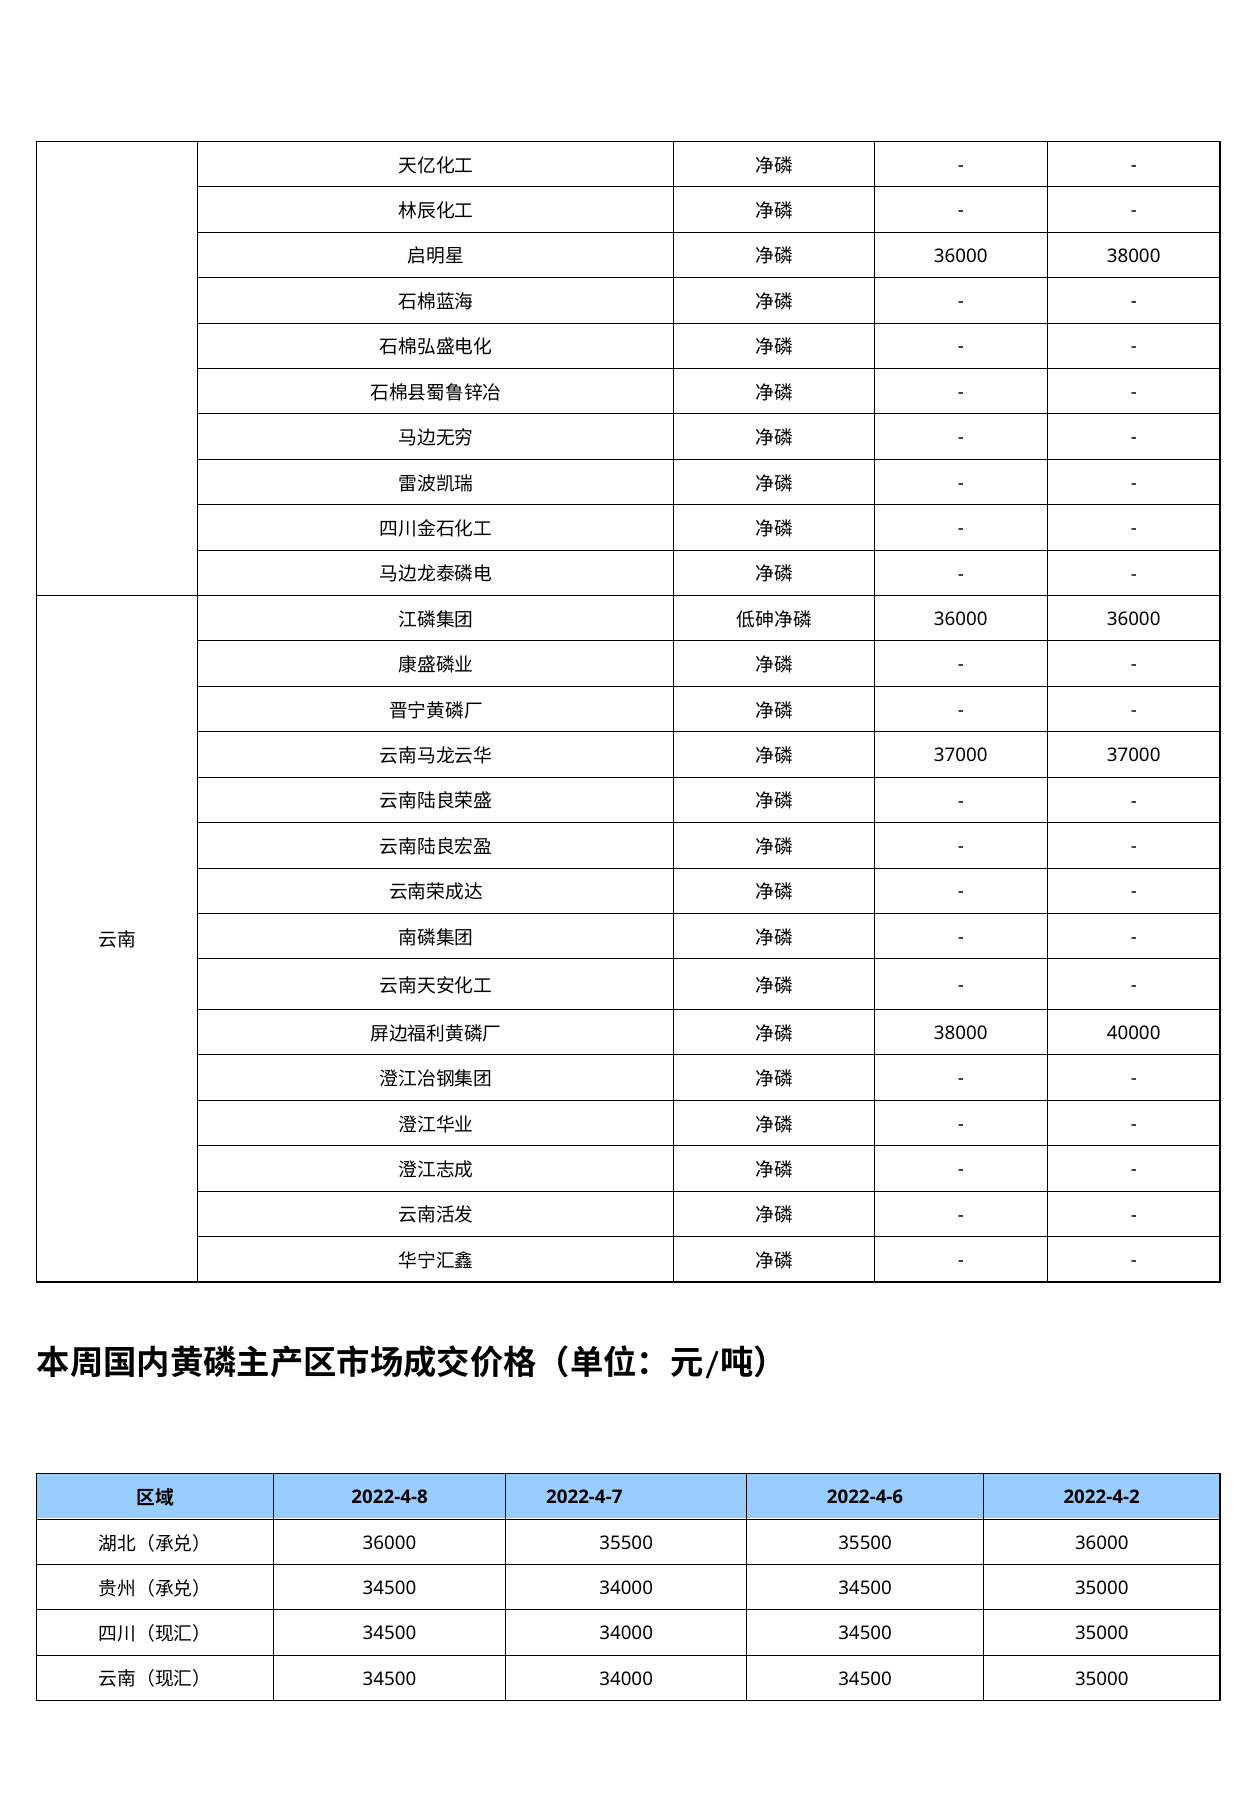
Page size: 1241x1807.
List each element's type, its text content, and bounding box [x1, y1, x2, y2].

table_cell 净磷 [674, 324, 874, 368]
table_cell 康盛磷业 [198, 641, 673, 686]
table_cell 净磷 [674, 1101, 874, 1145]
table_cell - [1048, 959, 1219, 1009]
table_cell 净磷 [674, 778, 874, 822]
table_header 2022-4-8 [274, 1474, 505, 1518]
table_cell - [1048, 142, 1219, 186]
table_cell - [1048, 1101, 1219, 1145]
table_cell 34000 [506, 1565, 746, 1609]
table_cell 净磷 [674, 369, 874, 413]
table_cell - [1048, 1237, 1219, 1281]
table_cell 40000 [1048, 1010, 1219, 1054]
table_cell 34500 [274, 1656, 505, 1700]
table_cell - [1048, 278, 1219, 322]
table_cell 35500 [506, 1520, 746, 1564]
table_cell 净磷 [674, 823, 874, 867]
table_cell - [875, 1055, 1047, 1100]
table_header 2022-4-6 [747, 1474, 983, 1518]
table_cell 净磷 [674, 914, 874, 958]
table_cell - [1048, 551, 1219, 595]
table_cell 启明星 [198, 233, 673, 277]
table_cell 净磷 [674, 414, 874, 459]
table_cell 马边无穷 [198, 414, 673, 459]
table_header 2022-4-7 [506, 1474, 746, 1518]
table_cell 36000 [984, 1520, 1219, 1564]
table_cell - [1048, 1192, 1219, 1236]
table_cell 石棉县蜀鲁锌冶 [198, 369, 673, 413]
table_cell 净磷 [674, 187, 874, 232]
table_cell - [1048, 687, 1219, 731]
table_cell 澄江冶钢集团 [198, 1055, 673, 1100]
table_cell 35000 [984, 1656, 1219, 1700]
table_cell - [1048, 1055, 1219, 1100]
table_cell - [875, 1192, 1047, 1236]
table_cell 净磷 [674, 1237, 874, 1281]
table_cell 澄江志成 [198, 1146, 673, 1191]
table_cell 四川金石化工 [198, 505, 673, 549]
table_cell 华宁汇鑫 [198, 1237, 673, 1281]
table_cell - [875, 869, 1047, 913]
table_cell 35000 [984, 1610, 1219, 1654]
table_cell - [875, 551, 1047, 595]
table_cell 34000 [506, 1610, 746, 1654]
table_cell - [1048, 823, 1219, 867]
table_cell 净磷 [674, 641, 874, 686]
table_cell - [875, 1146, 1047, 1191]
table_cell - [875, 505, 1047, 549]
table_cell 南磷集团 [198, 914, 673, 958]
table_cell 贵州（承兑） [37, 1565, 273, 1609]
table_cell - [875, 959, 1047, 1009]
table_cell 屏边福利黄磷厂 [198, 1010, 673, 1054]
table_cell 37000 [875, 732, 1047, 777]
table_cell 净磷 [674, 233, 874, 277]
table_cell 云南陆良宏盈 [198, 823, 673, 867]
table_cell 湖北（承兑） [37, 1520, 273, 1564]
table_cell 净磷 [674, 460, 874, 504]
table_cell 天亿化工 [198, 142, 673, 186]
table_cell - [875, 1237, 1047, 1281]
table_cell 云南 [37, 596, 197, 1281]
table_cell - [1048, 641, 1219, 686]
table_cell 34500 [274, 1610, 505, 1654]
table_cell 云南荣成达 [198, 869, 673, 913]
table_cell 净磷 [674, 1010, 874, 1054]
table_cell - [1048, 914, 1219, 958]
table_cell - [875, 641, 1047, 686]
table_cell - [875, 369, 1047, 413]
table_cell 石棉弘盛电化 [198, 324, 673, 368]
table_cell - [1048, 414, 1219, 459]
table_cell 净磷 [674, 732, 874, 777]
table_cell 净磷 [674, 869, 874, 913]
table_cell 澄江华业 [198, 1101, 673, 1145]
table_cell - [875, 414, 1047, 459]
table_cell 晋宁黄磷厂 [198, 687, 673, 731]
table_header 2022-4-2 [984, 1474, 1219, 1518]
table_cell 36000 [274, 1520, 505, 1564]
table_cell 净磷 [674, 278, 874, 322]
table_cell 净磷 [674, 142, 874, 186]
table_cell - [1048, 1146, 1219, 1191]
table_cell - [875, 778, 1047, 822]
table_header 区域 [37, 1474, 273, 1518]
table_cell 34500 [274, 1565, 505, 1609]
table_cell - [1048, 460, 1219, 504]
table_cell 35500 [747, 1520, 983, 1564]
table_cell - [875, 142, 1047, 186]
table_cell 35000 [984, 1565, 1219, 1609]
table_cell 云南天安化工 [198, 959, 673, 1009]
table_cell 云南（现汇） [37, 1656, 273, 1700]
table_cell - [1048, 324, 1219, 368]
table_cell 净磷 [674, 959, 874, 1009]
table_cell - [875, 1101, 1047, 1145]
table_cell 38000 [875, 1010, 1047, 1054]
table_cell - [1048, 778, 1219, 822]
table_cell 净磷 [674, 505, 874, 549]
table_cell 净磷 [674, 1055, 874, 1100]
table_cell 34500 [747, 1565, 983, 1609]
table_cell 净磷 [674, 1192, 874, 1236]
table_cell 36000 [875, 233, 1047, 277]
table_cell 37000 [1048, 732, 1219, 777]
table_cell 雷波凯瑞 [198, 460, 673, 504]
table_cell - [1048, 187, 1219, 232]
table_cell - [875, 187, 1047, 232]
table_cell 江磷集团 [198, 596, 673, 640]
table_cell 净磷 [674, 1146, 874, 1191]
table_cell 净磷 [674, 551, 874, 595]
table_cell 云南陆良荣盛 [198, 778, 673, 822]
table_cell 云南活发 [198, 1192, 673, 1236]
table_cell 云南马龙云华 [198, 732, 673, 777]
table_cell 净磷 [674, 687, 874, 731]
table_cell - [1048, 505, 1219, 549]
table_cell - [875, 460, 1047, 504]
table_cell 马边龙泰磷电 [198, 551, 673, 595]
table_cell - [875, 687, 1047, 731]
table_cell 34500 [747, 1656, 983, 1700]
subtitle 本周国内黄磷主产区市场成交价格（单位：元/吨） [37, 1336, 1220, 1384]
table_cell 34500 [747, 1610, 983, 1654]
table_cell 低砷净磷 [674, 596, 874, 640]
table_cell 林辰化工 [198, 187, 673, 232]
table_cell - [1048, 369, 1219, 413]
table_cell - [1048, 869, 1219, 913]
table_cell - [875, 324, 1047, 368]
table_cell 34000 [506, 1656, 746, 1700]
table_cell - [875, 278, 1047, 322]
table_cell 四川（现汇） [37, 1610, 273, 1654]
table_cell - [875, 823, 1047, 867]
table_cell 石棉蓝海 [198, 278, 673, 322]
table_cell 38000 [1048, 233, 1219, 277]
table_cell 36000 [1048, 596, 1219, 640]
table_cell 36000 [875, 596, 1047, 640]
table_cell - [875, 914, 1047, 958]
